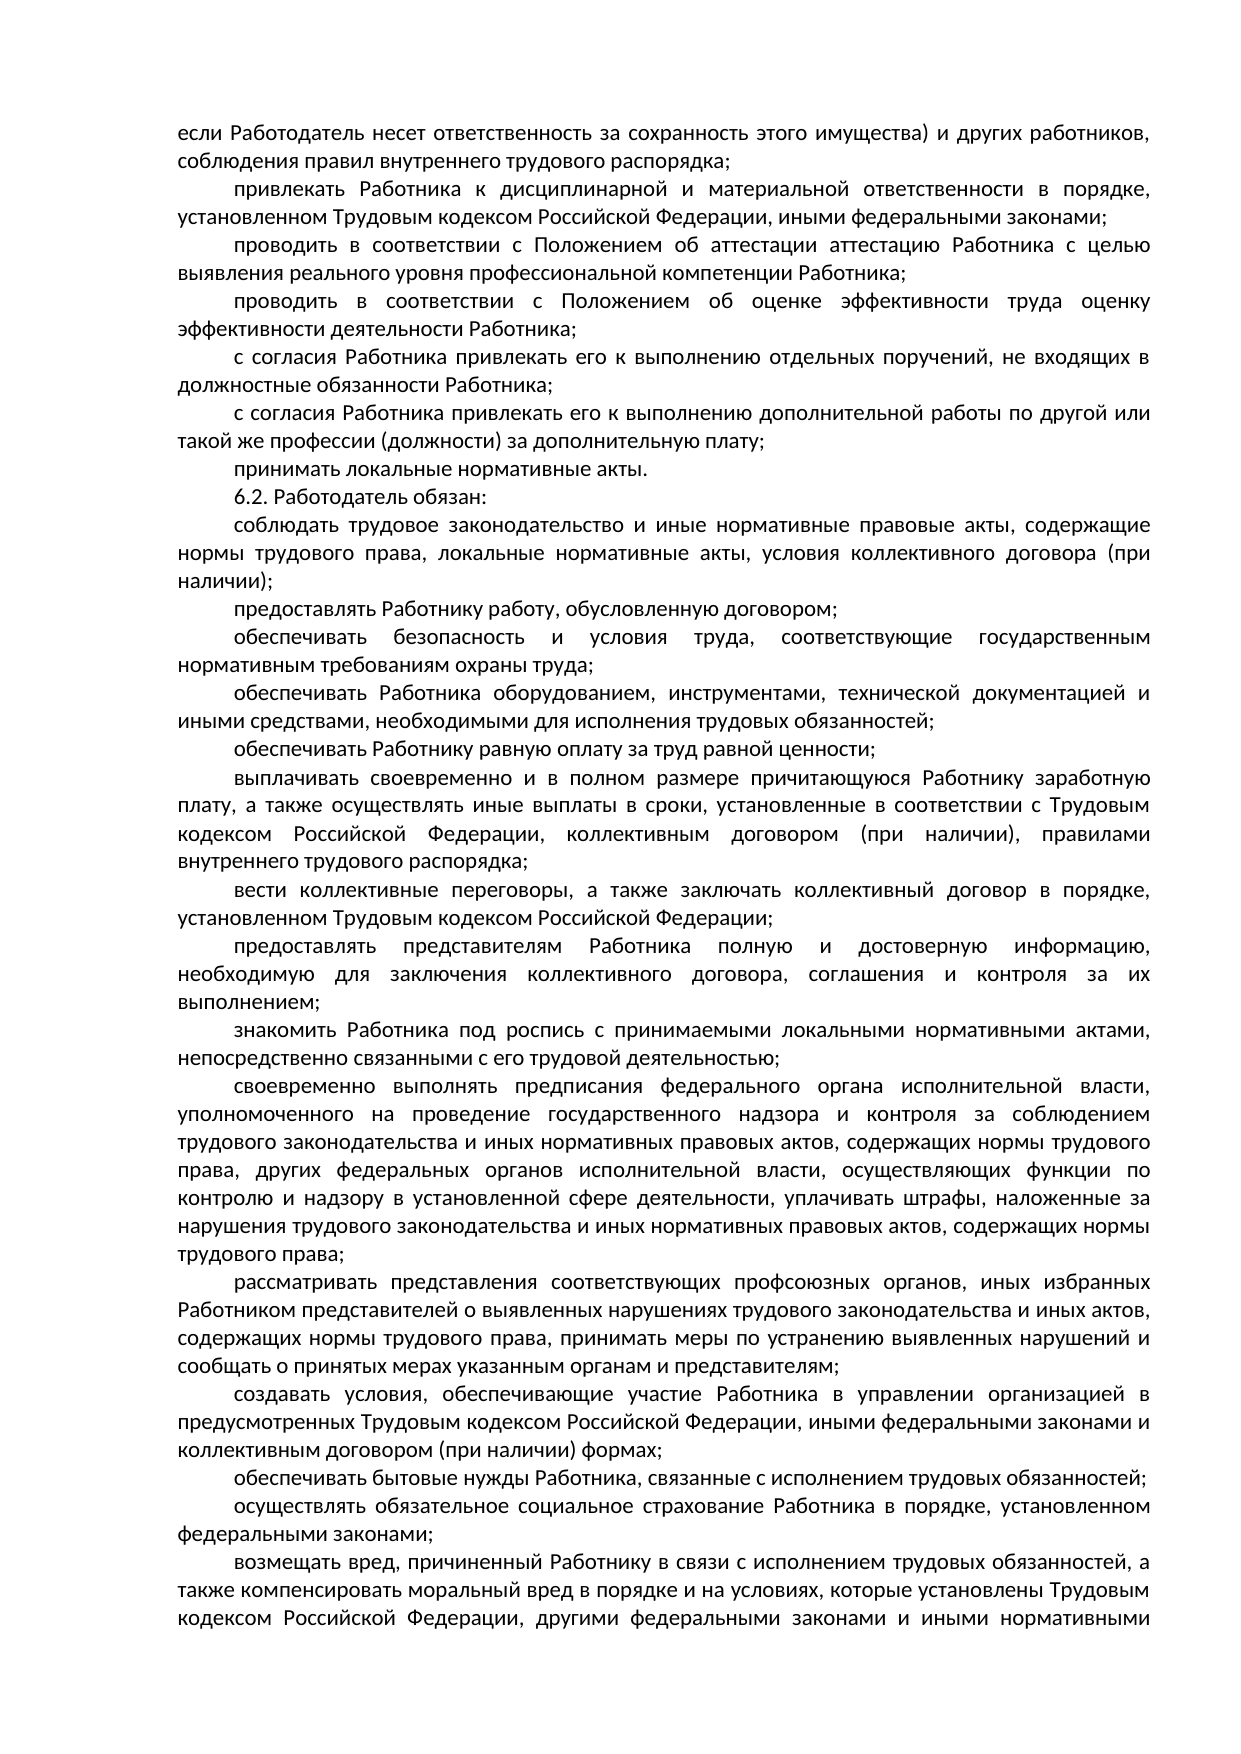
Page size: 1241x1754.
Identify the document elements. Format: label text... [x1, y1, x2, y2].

text рассматривать представления соответствующих профсоюзных органов, иных избранных Работником представителей о выявленных нарушениях трудового законодательства и иных актов, содержащих нормы трудового права, принимать меры по устранению выявленных нарушений и сообщать о принятых мерах указанным органам и представителям; [177, 1267, 1152, 1379]
text привлекать Работника к дисциплинарной и материальной ответственности в порядке, установленном Трудовым кодексом Российской Федерации, иными федеральными законами; [177, 174, 1152, 230]
text обеспечивать Работнику равную оплату за труд равной ценности; [177, 734, 1152, 763]
text 6.2. Работодатель обязан: [177, 482, 1152, 510]
text знакомить Работника под роспись с принимаемыми локальными нормативными актами, непосредственно связанными с его трудовой деятельностью; [177, 1015, 1152, 1071]
text предоставлять представителям Работника полную и достоверную информацию, необходимую для заключения коллективного договора, соглашения и контроля за их выполнением; [177, 931, 1152, 1015]
text проводить в соответствии с Положением об оценке эффективности труда оценку эффективности деятельности Работника; [177, 286, 1152, 342]
text своевременно выполнять предписания федерального органа исполнительной власти, уполномоченного на проведение государственного надзора и контроля за соблюдением трудового законодательства и иных нормативных правовых актов, содержащих нормы трудового права, других федеральных органов исполнительной власти, осуществляющих функции по контролю и надзору в установленной сфере деятельности, уплачивать штрафы, наложенные за нарушения трудового законодательства и иных нормативных правовых актов, содержащих нормы трудового права; [177, 1071, 1152, 1267]
text соблюдать трудовое законодательство и иные нормативные правовые акты, содержащие нормы трудового права, локальные нормативные акты, условия коллективного договора (при наличии); [177, 510, 1152, 594]
text принимать локальные нормативные акты. [177, 454, 1152, 482]
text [177, 118, 1152, 174]
text обеспечивать безопасность и условия труда, соответствующие государственным нормативным требованиям охраны труда; [177, 622, 1152, 678]
text проводить в соответствии с Положением об аттестации аттестацию Работника с целью выявления реального уровня профессиональной компетенции Работника; [177, 230, 1152, 286]
text с согласия Работника привлекать его к выполнению дополнительной работы по другой или такой же профессии (должности) за дополнительную плату; [177, 398, 1152, 454]
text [177, 1547, 1152, 1631]
text осуществлять обязательное социальное страхование Работника в порядке, установленном федеральными законами; [177, 1491, 1152, 1547]
text обеспечивать бытовые нужды Работника, связанные с исполнением трудовых обязанностей; [177, 1463, 1152, 1491]
text создавать условия, обеспечивающие участие Работника в управлении организацией в предусмотренных Трудовым кодексом Российской Федерации, иными федеральными законами и коллективным договором (при наличии) формах; [177, 1379, 1152, 1463]
text обеспечивать Работника оборудованием, инструментами, технической документацией и иными средствами, необходимыми для исполнения трудовых обязанностей; [177, 678, 1152, 734]
text с согласия Работника привлекать его к выполнению отдельных поручений, не входящих в должностные обязанности Работника; [177, 342, 1152, 398]
text вести коллективные переговоры, а также заключать коллективный договор в порядке, установленном Трудовым кодексом Российской Федерации; [177, 875, 1152, 931]
text выплачивать своевременно и в полном размере причитающуюся Работнику заработную плату, а также осуществлять иные выплаты в сроки, установленные в соответствии с Трудовым кодексом Российской Федерации, коллективным договором (при наличии), правилами внутреннего трудового распорядка; [177, 763, 1152, 875]
text предоставлять Работнику работу, обусловленную договором; [177, 594, 1152, 622]
